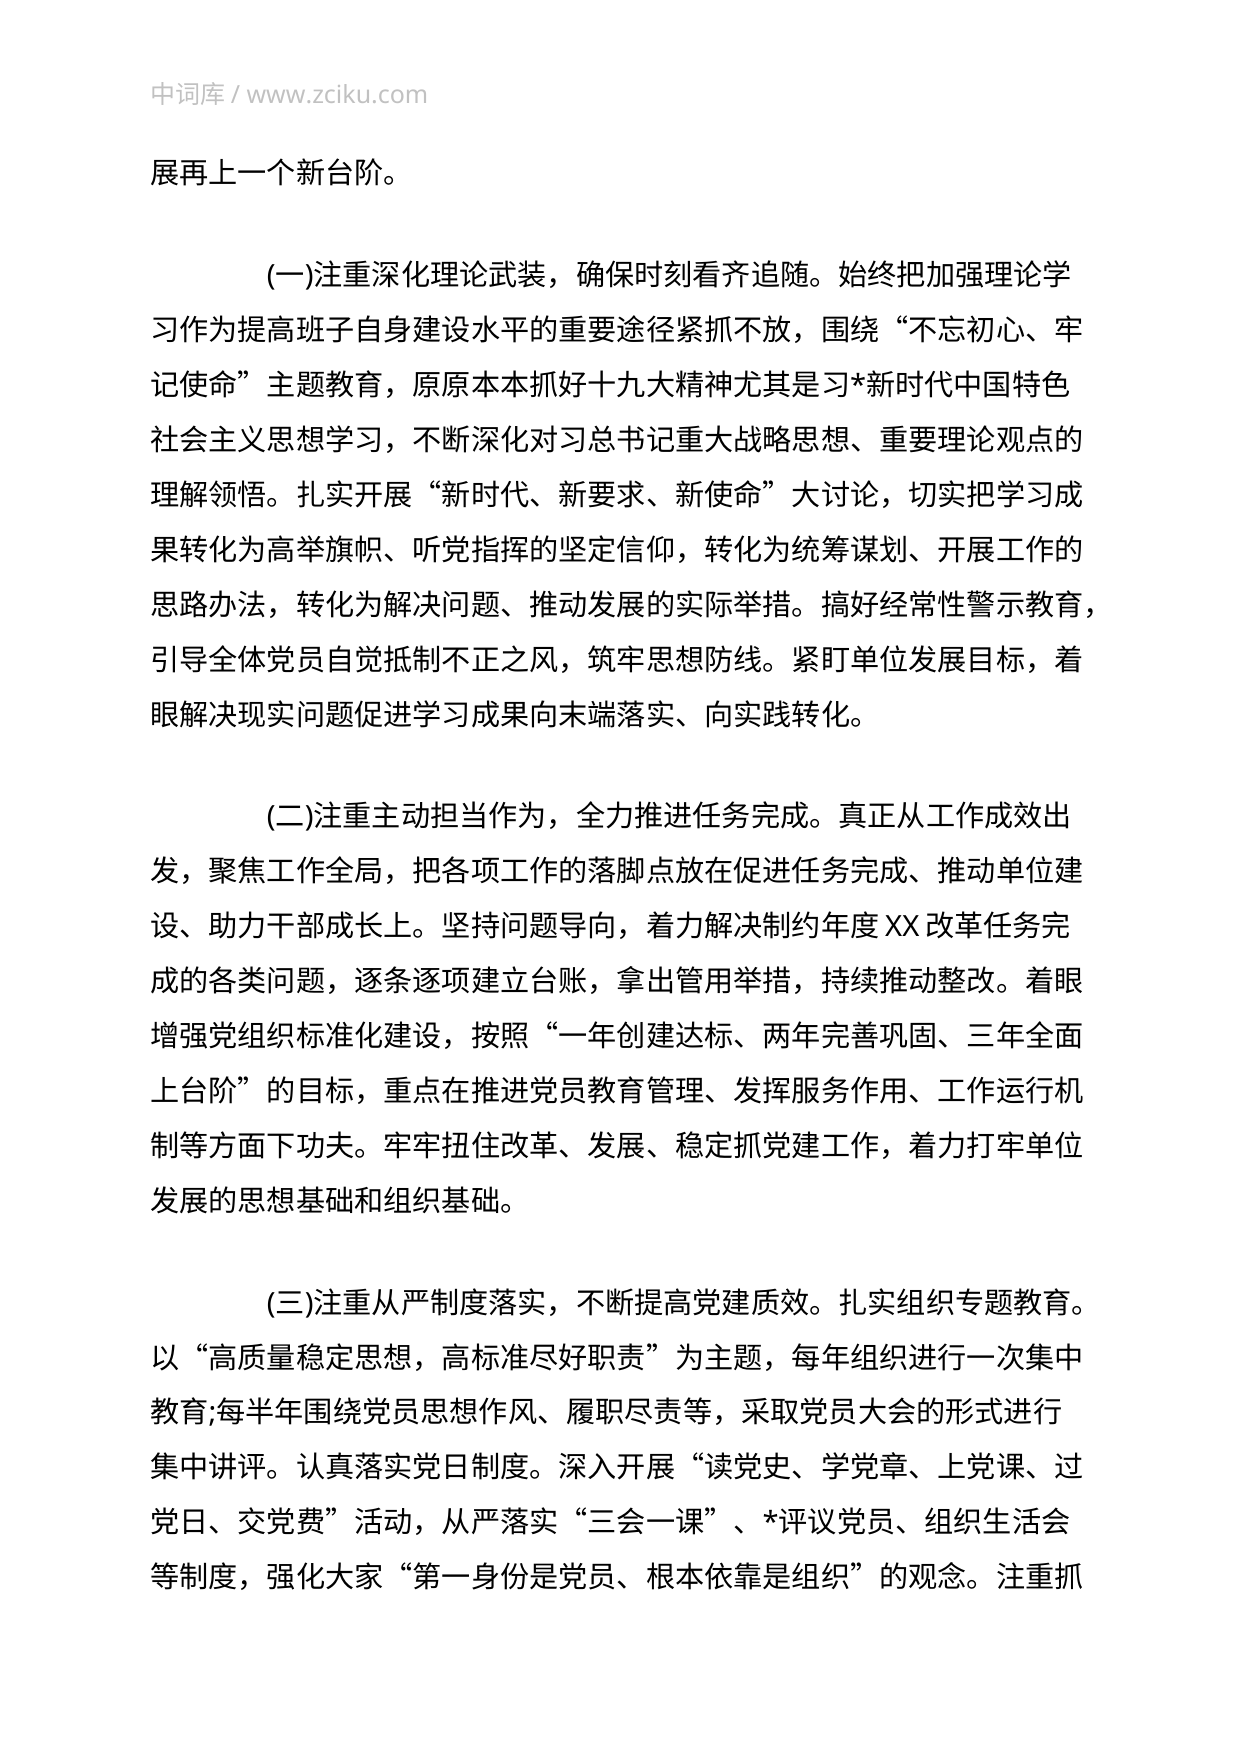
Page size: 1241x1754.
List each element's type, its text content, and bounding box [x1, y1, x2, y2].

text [150, 1279, 1090, 1596]
text (一)注重深化理论武装，确保时刻看齐追随。始终把加强理论学习作为提高班子自身建设水平的重要途径紧抓不放，围绕“不忘初心、牢记使命”主题教育，原原本本抓好十九大精神尤其是习*新时代中国特色社会主义思想学习，不断深化对习总书记重大战略思想、重要理论观点的理解领悟。扎实开展“新时代、新要求、新使命”大讨论，切实把学习成果转化为高举旗帜、听党指挥的坚定信仰，转化为统筹谋划、开展工作的思路办法，转化为解决问题、推动发展的实际举措。搞好经常性警示教育，引导全体党员自觉抵制不正之风，筑牢思想防线。紧盯单位发展目标，着眼解决现实问题促进学习成果向末端落实、向实践转化。 [150, 252, 1090, 733]
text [150, 150, 1090, 192]
text (二)注重主动担当作为，全力推进任务完成。真正从工作成效出发，聚焦工作全局，把各项工作的落脚点放在促进任务完成、推动单位建设、助力干部成长上。坚持问题导向，着力解决制约年度XX改革任务完成的各类问题，逐条逐项建立台账，拿出管用举措，持续推动整改。着眼增强党组织标准化建设，按照“一年创建达标、两年完善巩固、三年全面上台阶”的目标，重点在推进党员教育管理、发挥服务作用、工作运行机制等方面下功夫。牢牢扭住改革、发展、稳定抓党建工作，着力打牢单位发展的思想基础和组织基础。 [150, 793, 1090, 1220]
